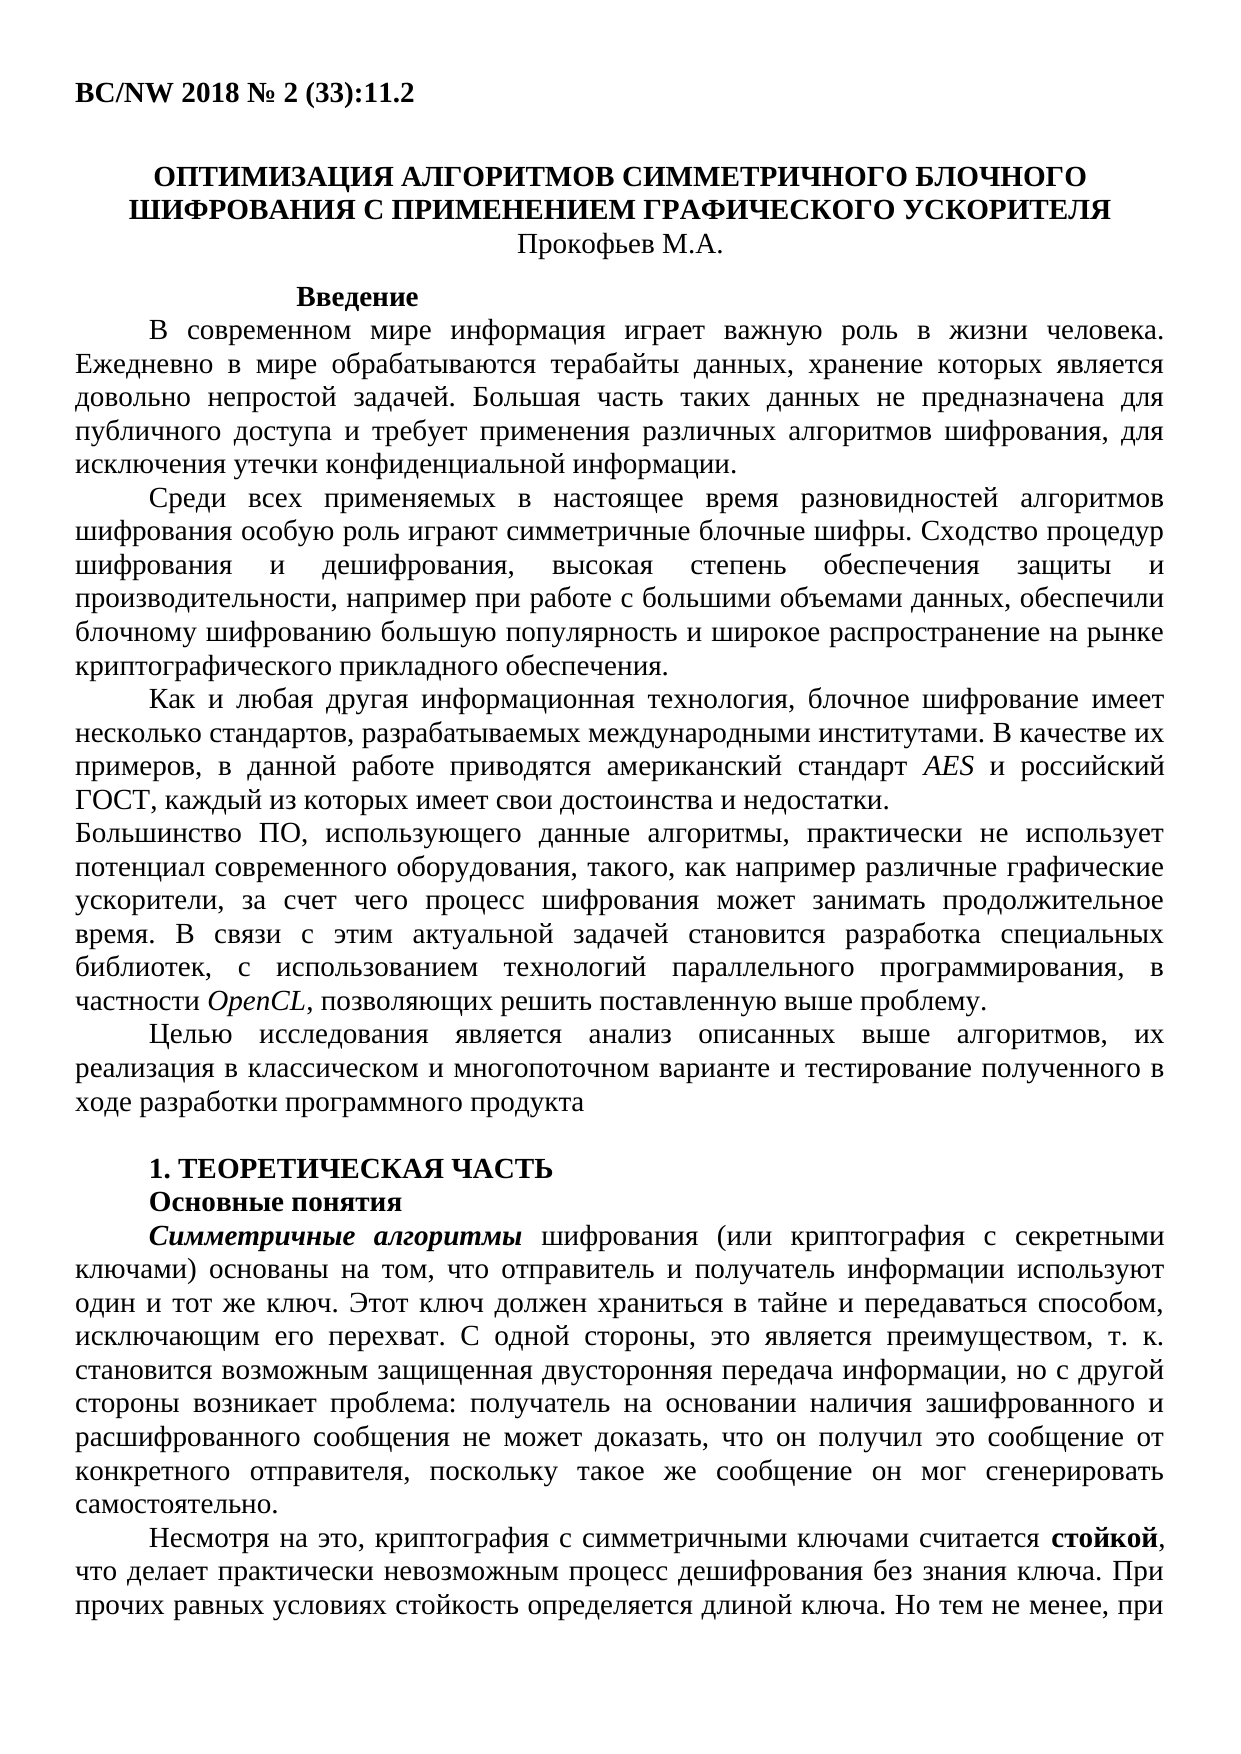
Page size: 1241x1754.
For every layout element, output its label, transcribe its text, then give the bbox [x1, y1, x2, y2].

text Как и любая другая информационная технология, блочное шифрование имеет несколько стандартов, разрабатываемых международными институтами. В качестве их примеров, в данной работе приводятся американский стандарт AES и российский ГОСТ, каждый из которых имеет свои достоинства и недостатки. [75, 681, 1165, 815]
text Введение [222, 279, 1165, 312]
text 1. ТЕОРЕТИЧЕСКАЯ ЧАСТЬ [75, 1151, 1165, 1184]
text В современном мире информация играет важную роль в жизни человека. Ежедневно в мире обрабатываются терабайты данных, хранение которых является довольно непростой задачей. Большая часть таких данных не предназначена для публичного доступа и требует применения различных алгоритмов шифрования, для исключения утечки конфиденциальной информации. [75, 312, 1165, 480]
text Среди всех применяемых в настоящее время разновидностей алгоритмов шифрования особую роль играют симметричные блочные шифры. Сходство процедур шифрования и дешифрования, высокая степень обеспечения защиты и производительности, например при работе с большими объемами данных, обеспечили блочному шифрованию большую популярность и широкое распространение на рынке криптографического прикладного обеспечения. [75, 480, 1165, 681]
text Целью исследования является анализ описанных выше алгоритмов, их реализация в классическом и многопоточном варианте и тестирование полученного в ходе разработки программного продукта [75, 1017, 1165, 1117]
text BC/NW 2018 № 2 (33):11.2 [75, 75, 1165, 108]
text Основные понятия [75, 1184, 1165, 1218]
text ОПТИМИЗАЦИЯ АЛГОРИТМОВ СИММЕТРИЧНОГО БЛОЧНОГО ШИФРОВАНИЯ С ПРИМЕНЕНИЕМ ГРАФИЧЕСКОГО УСКОРИТЕЛЯ [75, 159, 1165, 226]
text Прокофьев М.А. [75, 226, 1165, 259]
text Большинство ПО, использующего данные алгоритмы, практически не использует потенциал современного оборудования, такого, как например различные графические ускорители, за счет чего процесс шифрования может занимать продолжительное время. В связи с этим актуальной задачей становится разработка специальных библиотек, с использованием технологий параллельного программирования, в частности OpenCL, позволяющих решить поставленную выше проблему. [75, 815, 1165, 1017]
text Симметричные алгоритмы шифрования (или криптография с секретными ключами) основаны на том, что отправитель и получатель информации используют один и тот же ключ. Этот ключ должен храниться в тайне и передаваться способом, исключающим его перехват. С одной стороны, это является преимуществом, т. к. становится возможным защищенная двусторонняя передача информации, но с другой стороны возникает проблема: получатель на основании наличия зашифрованного и расшифрованного сообщения не может доказать, что он получил это сообщение от конкретного отправителя, поскольку такое же сообщение он мог сгенерировать самостоятельно. [75, 1218, 1165, 1520]
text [75, 1520, 1165, 1620]
